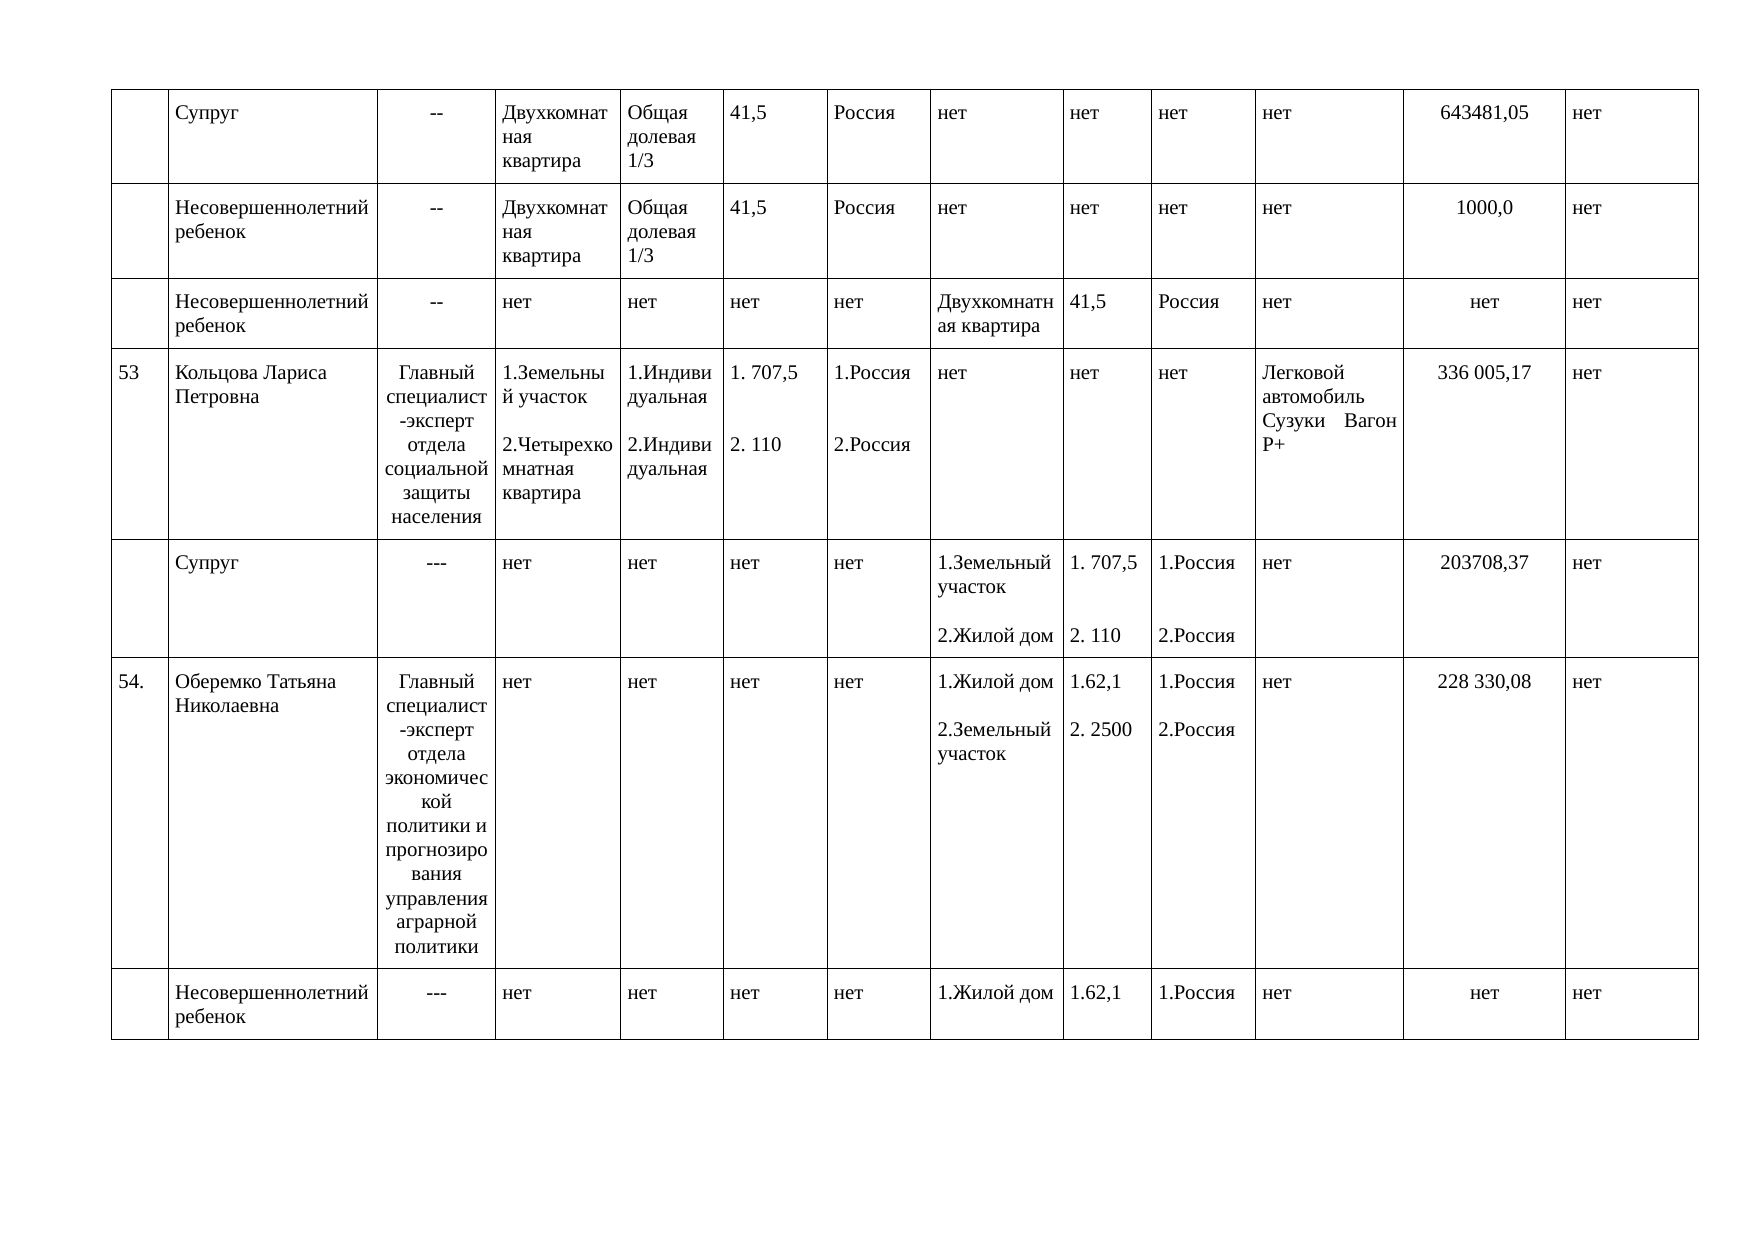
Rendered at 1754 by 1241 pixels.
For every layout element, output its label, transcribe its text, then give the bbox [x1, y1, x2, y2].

table_cell нет [1256, 90, 1403, 183]
table_cell нет [828, 658, 930, 968]
table_cell -- [378, 279, 495, 348]
table_cell нет [1404, 969, 1565, 1039]
table_cell Россия [828, 184, 930, 277]
table_cell нет [724, 658, 827, 968]
table_cell -- [378, 184, 495, 277]
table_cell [169, 969, 377, 1039]
table_cell нет [1566, 184, 1698, 277]
table_cell нет [828, 969, 930, 1039]
table_cell 1.62,1 2. 2500 [1064, 969, 1151, 1039]
table_cell нет [1064, 90, 1151, 183]
table_cell 1.Россия 2.Россия [1152, 969, 1255, 1039]
table_cell нет [1256, 540, 1403, 657]
table_cell нет [621, 658, 723, 968]
table_cell Несовершеннолетний ребенок [169, 279, 377, 348]
table_cell нет [1566, 279, 1698, 348]
table_cell нет [1152, 90, 1255, 183]
table_cell Двухкомнатная квартира [496, 184, 620, 277]
table_cell 228 330,08 [1404, 658, 1565, 968]
table_cell 1.62,1 2. 2500 [1064, 658, 1151, 968]
table_cell 1.Россия 2.Россия [828, 349, 930, 539]
table_cell [112, 90, 168, 183]
table_cell Общая долевая 1/3 [621, 184, 723, 277]
table_cell Супруг [169, 540, 377, 657]
table_cell Общая долевая 1/3 [621, 90, 723, 183]
table_cell нет [1152, 184, 1255, 277]
table_cell нет [496, 658, 620, 968]
table_cell нет [1566, 540, 1698, 657]
table_cell нет [931, 184, 1063, 277]
table_cell нет [496, 969, 620, 1039]
table_cell [112, 184, 168, 277]
table_cell 203708,37 [1404, 540, 1565, 657]
table_cell 1. 707,5 2. 110 [724, 349, 827, 539]
table_cell 41,5 [724, 184, 827, 277]
table_cell Двухкомнатная квартира [931, 279, 1063, 348]
table_cell нет [1256, 184, 1403, 277]
table_cell Легковой автомобиль Сузуки Вагон Р+ [1256, 349, 1403, 539]
table_cell 1. 707,5 2. 110 [1064, 540, 1151, 657]
table_cell нет [621, 279, 723, 348]
table_cell нет [621, 540, 723, 657]
table_cell [112, 279, 168, 348]
table_cell 1000,0 [1404, 184, 1565, 277]
table_cell 1.Россия 2.Россия [1152, 540, 1255, 657]
table_cell нет [621, 969, 723, 1039]
table_cell нет [1064, 184, 1151, 277]
table_cell 54. [112, 658, 168, 968]
table_cell 53 [112, 349, 168, 539]
table_cell Несовершеннолетний ребенок [169, 184, 377, 277]
table_cell нет [496, 540, 620, 657]
table_cell нет [1566, 658, 1698, 968]
table_cell нет [1566, 969, 1698, 1039]
table_cell 1.Земельный участок 2.Жилой дом [931, 540, 1063, 657]
table_cell нет [724, 969, 827, 1039]
table_cell нет [828, 279, 930, 348]
table_cell Оберемко Татьяна Николаевна [169, 658, 377, 968]
table_cell [112, 969, 168, 1039]
table_cell нет [724, 540, 827, 657]
table_cell --- [378, 540, 495, 657]
table_cell 41,5 [724, 90, 827, 183]
table_cell --- [378, 969, 495, 1039]
table_cell нет [828, 540, 930, 657]
table_cell 1.Россия 2.Россия [1152, 658, 1255, 968]
table_cell Россия [1152, 279, 1255, 348]
table_cell нет [1256, 279, 1403, 348]
table_cell Кольцова Лариса Петровна [169, 349, 377, 539]
table_cell 41,5 [1064, 279, 1151, 348]
table_cell 1.Индивидуальная 2.Индивидуальная [621, 349, 723, 539]
table_cell Главный специалист-эксперт отдела экономической политики и прогнозирования управления аграрной политики [378, 658, 495, 968]
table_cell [496, 90, 620, 183]
table_cell нет [931, 90, 1063, 183]
table_cell 1.Земельный участок 2.Четырехкомнатная квартира [496, 349, 620, 539]
table_cell -- [378, 90, 495, 183]
table_cell нет [496, 279, 620, 348]
table_cell нет [1152, 349, 1255, 539]
table_cell 643481,05 [1404, 90, 1565, 183]
table_cell нет [1256, 658, 1403, 968]
table_cell 1.Жилой дом 2.Земельный участок [931, 658, 1063, 968]
table_cell Супруг [169, 90, 377, 183]
table_cell Россия [828, 90, 930, 183]
table_cell нет [931, 349, 1063, 539]
table_cell нет [1404, 279, 1565, 348]
table_cell нет [1566, 90, 1698, 183]
table_cell нет [1256, 969, 1403, 1039]
table_cell нет [724, 279, 827, 348]
table_cell [112, 540, 168, 657]
table_cell нет [1064, 349, 1151, 539]
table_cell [931, 969, 1063, 1039]
table_cell 336 005,17 [1404, 349, 1565, 539]
table_cell Главный специалист-эксперт отдела социальной защиты населения [378, 349, 495, 539]
table_cell нет [1566, 349, 1698, 539]
